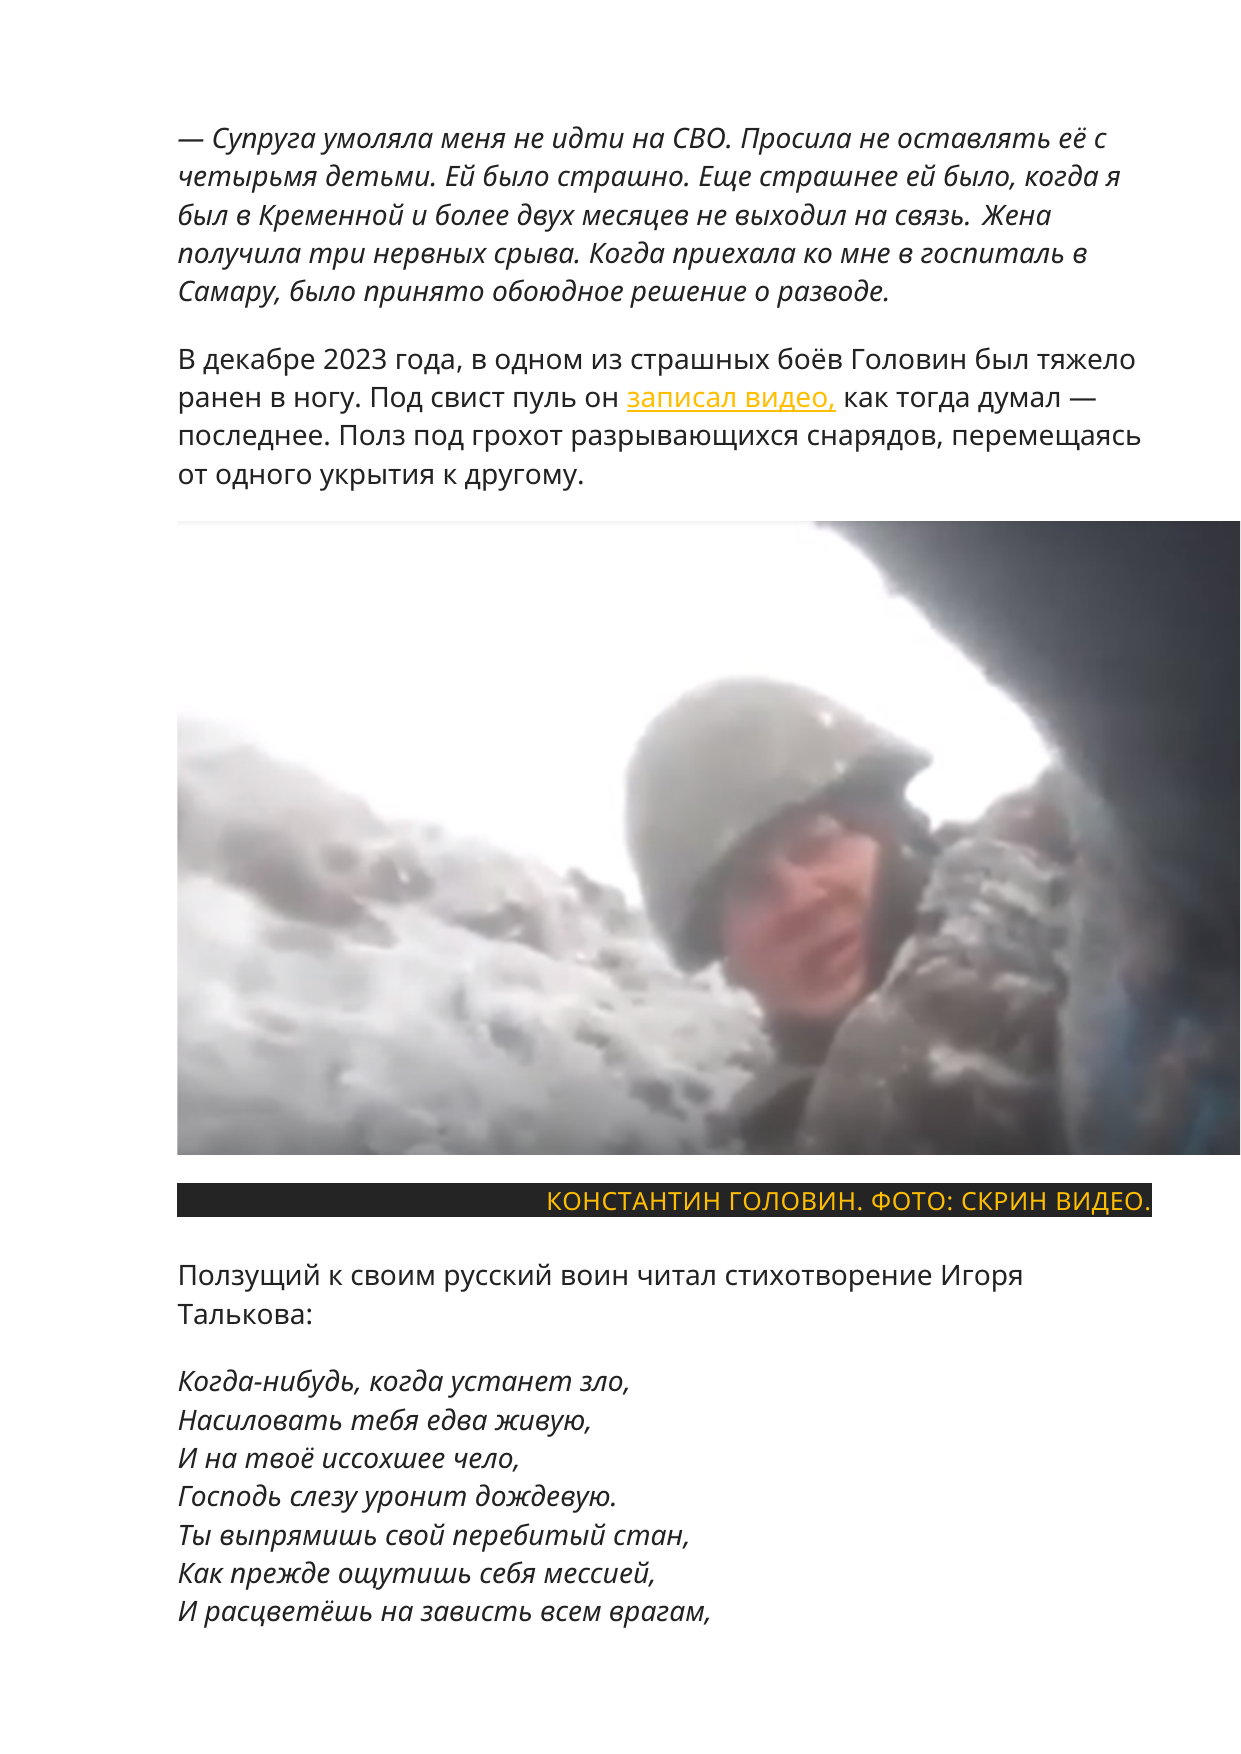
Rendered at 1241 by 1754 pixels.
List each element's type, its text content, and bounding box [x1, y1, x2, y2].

text Господь слезу уронит дождевую. [177, 1477, 1152, 1515]
text — Супруга умоляла меня не идти на СВО. Просила не оставлять её с четырьмя детьми. Ей было страшно. Еще страшнее ей было, когда я был в Кременной и более двух месяцев не выходил на связь. Жена получила три нервных срыва. Когда приехала ко мне в госпиталь в Самару, было принято обоюдное решение о разводе. [177, 118, 1152, 310]
text Ползущий к своим русский воин читал стихотворение Игоря Талькова: [177, 1256, 1152, 1332]
picture [177, 521, 1241, 1155]
text И на твоё иссохшее чело, [177, 1438, 1152, 1477]
text В декабре 2023 года, в одном из страшных боёв Головин был тяжело ранен в ногу. Под свист пуль он записал видео, как тогда думал — последнее. Полз под грохот разрывающихся снарядов, перемещаясь от одного укрытия к другому. [177, 339, 1152, 492]
text Ты выпрямишь свой перебитый стан, [177, 1515, 1152, 1553]
text Насиловать тебя едва живую, [177, 1400, 1152, 1438]
text Когда-нибудь, когда устанет зло, [177, 1362, 1152, 1400]
text Как прежде ощутишь себя мессией, [177, 1553, 1152, 1592]
text Константин Головин. Фото: скрин видео. [177, 1183, 1152, 1217]
text И расцветёшь на зависть всем врагам, [177, 1592, 1152, 1630]
